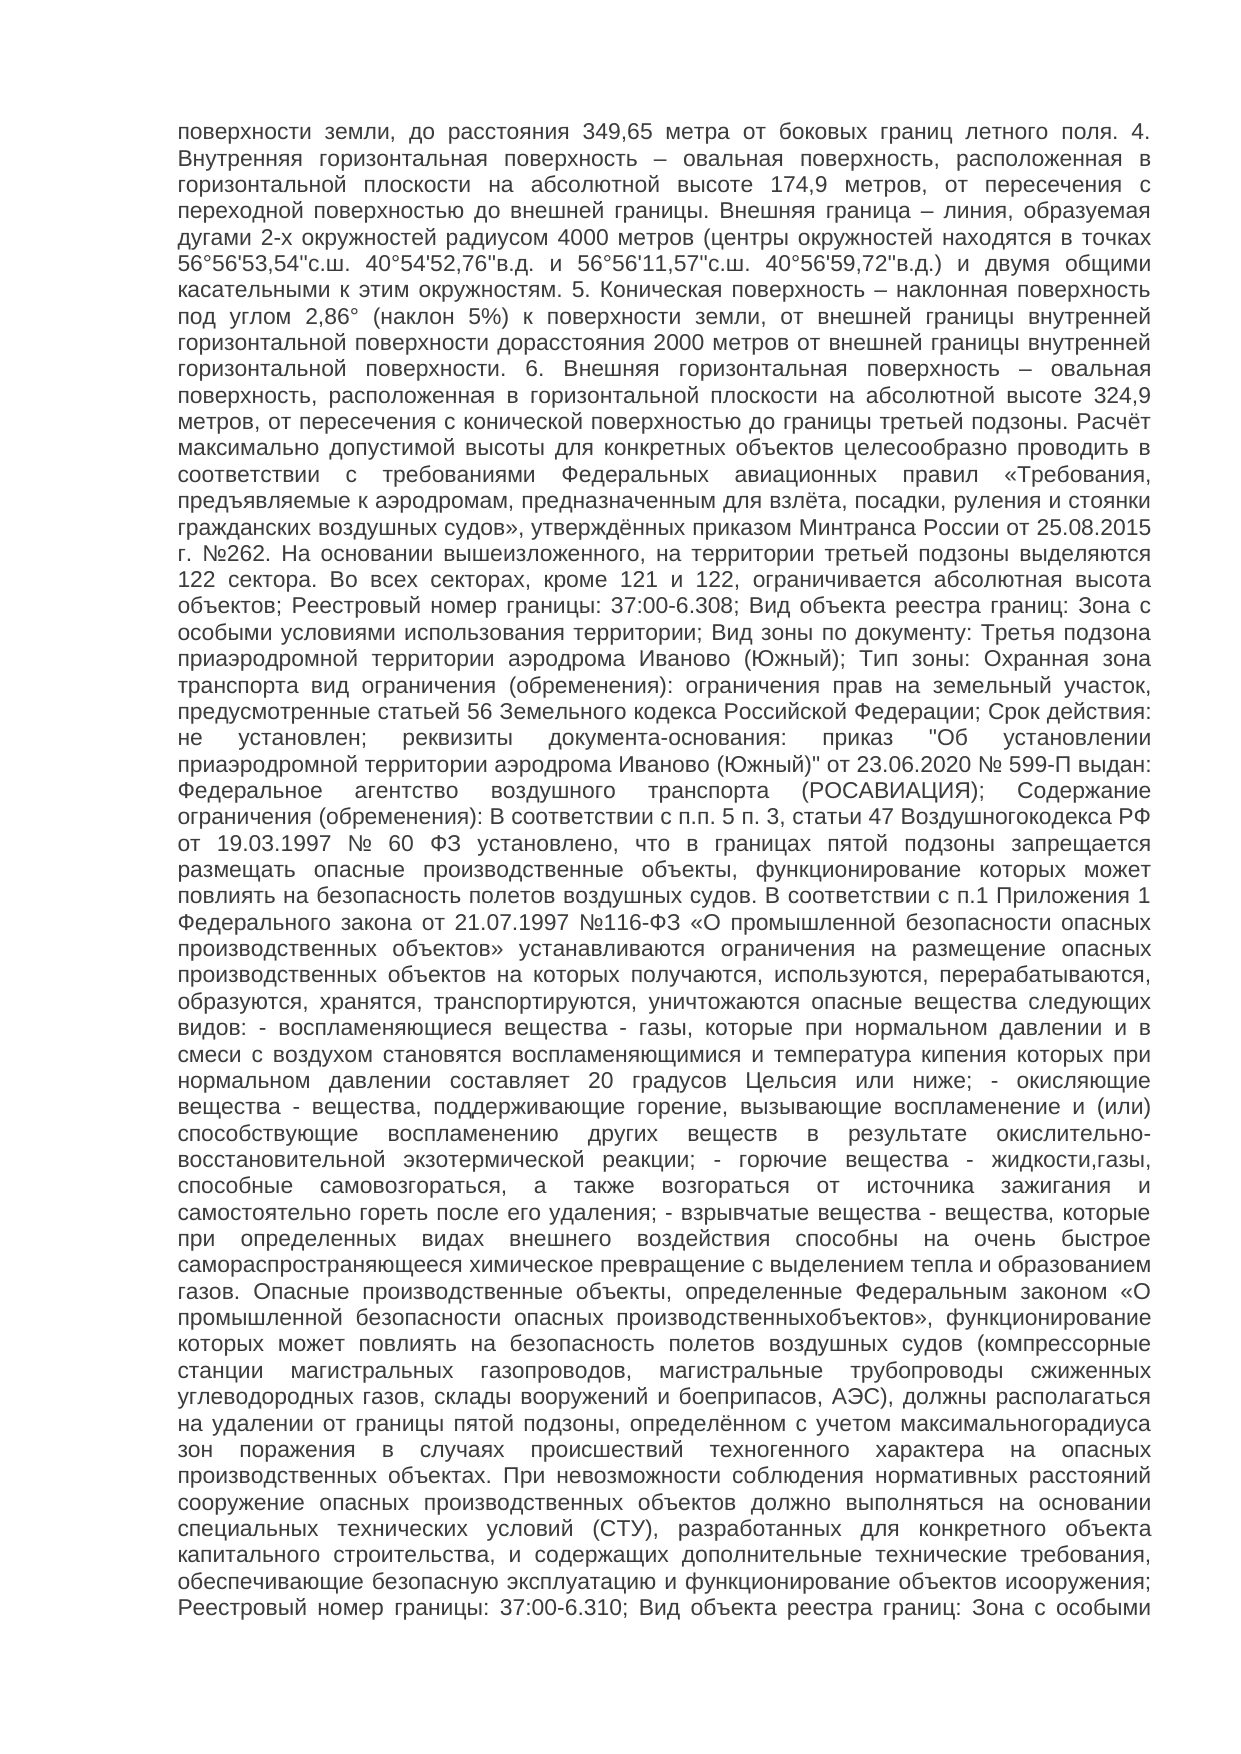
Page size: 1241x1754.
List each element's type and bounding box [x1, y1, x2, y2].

text [177, 118, 1152, 1620]
